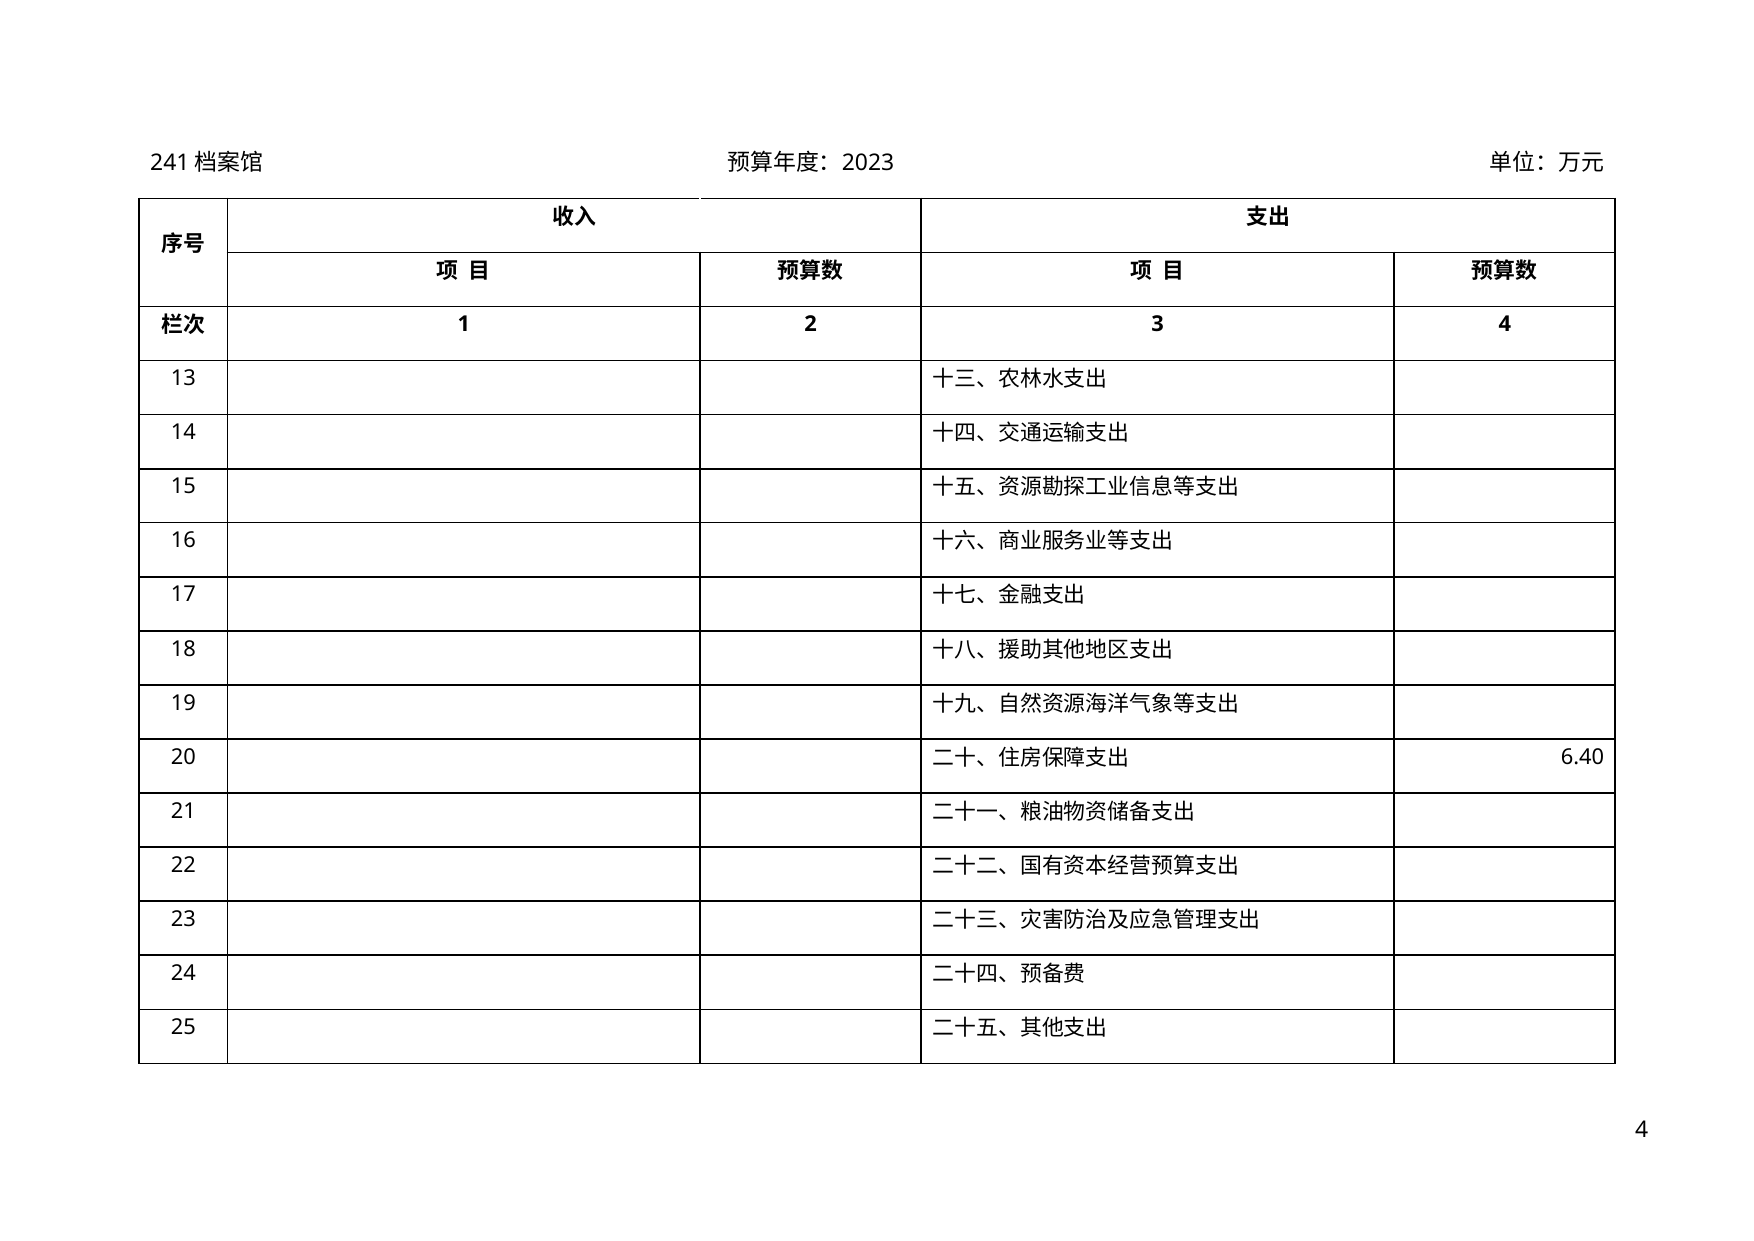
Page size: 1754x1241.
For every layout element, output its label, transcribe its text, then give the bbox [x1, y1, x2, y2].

table_cell [1395, 578, 1614, 630]
table_cell 23 [140, 902, 227, 954]
table_header 241档案馆 [140, 143, 699, 197]
table_cell [701, 415, 920, 468]
table_cell 22 [140, 848, 227, 900]
table_cell 19 [140, 686, 227, 738]
table_cell [228, 632, 699, 684]
table_cell 二十三、灾害防治及应急管理支出 [922, 902, 1393, 954]
table_cell [228, 956, 699, 1008]
table_cell 16 [140, 523, 227, 576]
table_cell [228, 470, 699, 522]
table_header 单位：万元 [922, 143, 1614, 197]
table_cell 支出 [922, 199, 1614, 252]
table_cell [228, 794, 699, 846]
table_cell [1395, 902, 1614, 954]
table_cell 二十二、国有资本经营预算支出 [922, 848, 1393, 900]
table_cell [228, 902, 699, 954]
table_cell [1395, 361, 1614, 414]
table_cell [1395, 470, 1614, 522]
table_cell 2 [701, 307, 920, 360]
table_cell [701, 956, 920, 1008]
table_cell 项 目 [228, 253, 699, 306]
table_cell 18 [140, 632, 227, 684]
table_cell [701, 686, 920, 738]
table_cell [1395, 848, 1614, 900]
table_cell [1395, 956, 1614, 1008]
table_cell 14 [140, 415, 227, 468]
table_cell 十八、援助其他地区支出 [922, 632, 1393, 684]
table_cell [701, 848, 920, 900]
table_cell [1395, 1010, 1614, 1062]
table_cell [228, 686, 699, 738]
table_cell 十九、自然资源海洋气象等支出 [922, 686, 1393, 738]
table_cell 十五、资源勘探工业信息等支出 [922, 470, 1393, 522]
table_cell 21 [140, 794, 227, 846]
table_cell [701, 470, 920, 522]
table_cell 序号 [140, 199, 227, 306]
table_cell [228, 415, 699, 468]
table_cell 6.40 [1395, 740, 1614, 792]
table_cell [701, 902, 920, 954]
table_cell [1395, 523, 1614, 576]
table_cell 3 [922, 307, 1393, 360]
table_cell 25 [140, 1010, 227, 1062]
table_cell 预算数 [701, 253, 920, 306]
table_cell [701, 794, 920, 846]
table_cell [701, 361, 920, 414]
table_cell [1395, 415, 1614, 468]
table_cell [1395, 632, 1614, 684]
table_cell [701, 578, 920, 630]
table_cell 预算数 [1395, 253, 1614, 306]
table_cell 收入 [228, 199, 920, 252]
table_cell 17 [140, 578, 227, 630]
table_cell 二十四、预备费 [922, 956, 1393, 1008]
table_cell 栏次 [140, 307, 227, 360]
table_cell [228, 523, 699, 576]
table_cell 十四、交通运输支出 [922, 415, 1393, 468]
table_cell [1395, 686, 1614, 738]
table_cell [701, 1010, 920, 1062]
table_cell 15 [140, 470, 227, 522]
table_cell 24 [140, 956, 227, 1008]
table_cell [228, 740, 699, 792]
table_cell 13 [140, 361, 227, 414]
table_cell [228, 1010, 699, 1062]
table_cell 十六、商业服务业等支出 [922, 523, 1393, 576]
table_cell [228, 578, 699, 630]
table_cell [1395, 794, 1614, 846]
table_cell [701, 740, 920, 792]
table_cell 1 [228, 307, 699, 360]
table_cell 十三、农林水支出 [922, 361, 1393, 414]
table_cell 二十五、其他支出 [922, 1010, 1393, 1062]
table_cell [701, 632, 920, 684]
table_cell [701, 523, 920, 576]
table_cell 二十、住房保障支出 [922, 740, 1393, 792]
table_header 预算年度：2023 [701, 143, 920, 197]
table_cell [228, 848, 699, 900]
table_cell 二十一、粮油物资储备支出 [922, 794, 1393, 846]
table_cell 十七、金融支出 [922, 578, 1393, 630]
table_cell [228, 361, 699, 414]
table_cell 项 目 [922, 253, 1393, 306]
table_cell 4 [1395, 307, 1614, 360]
table_cell 20 [140, 740, 227, 792]
